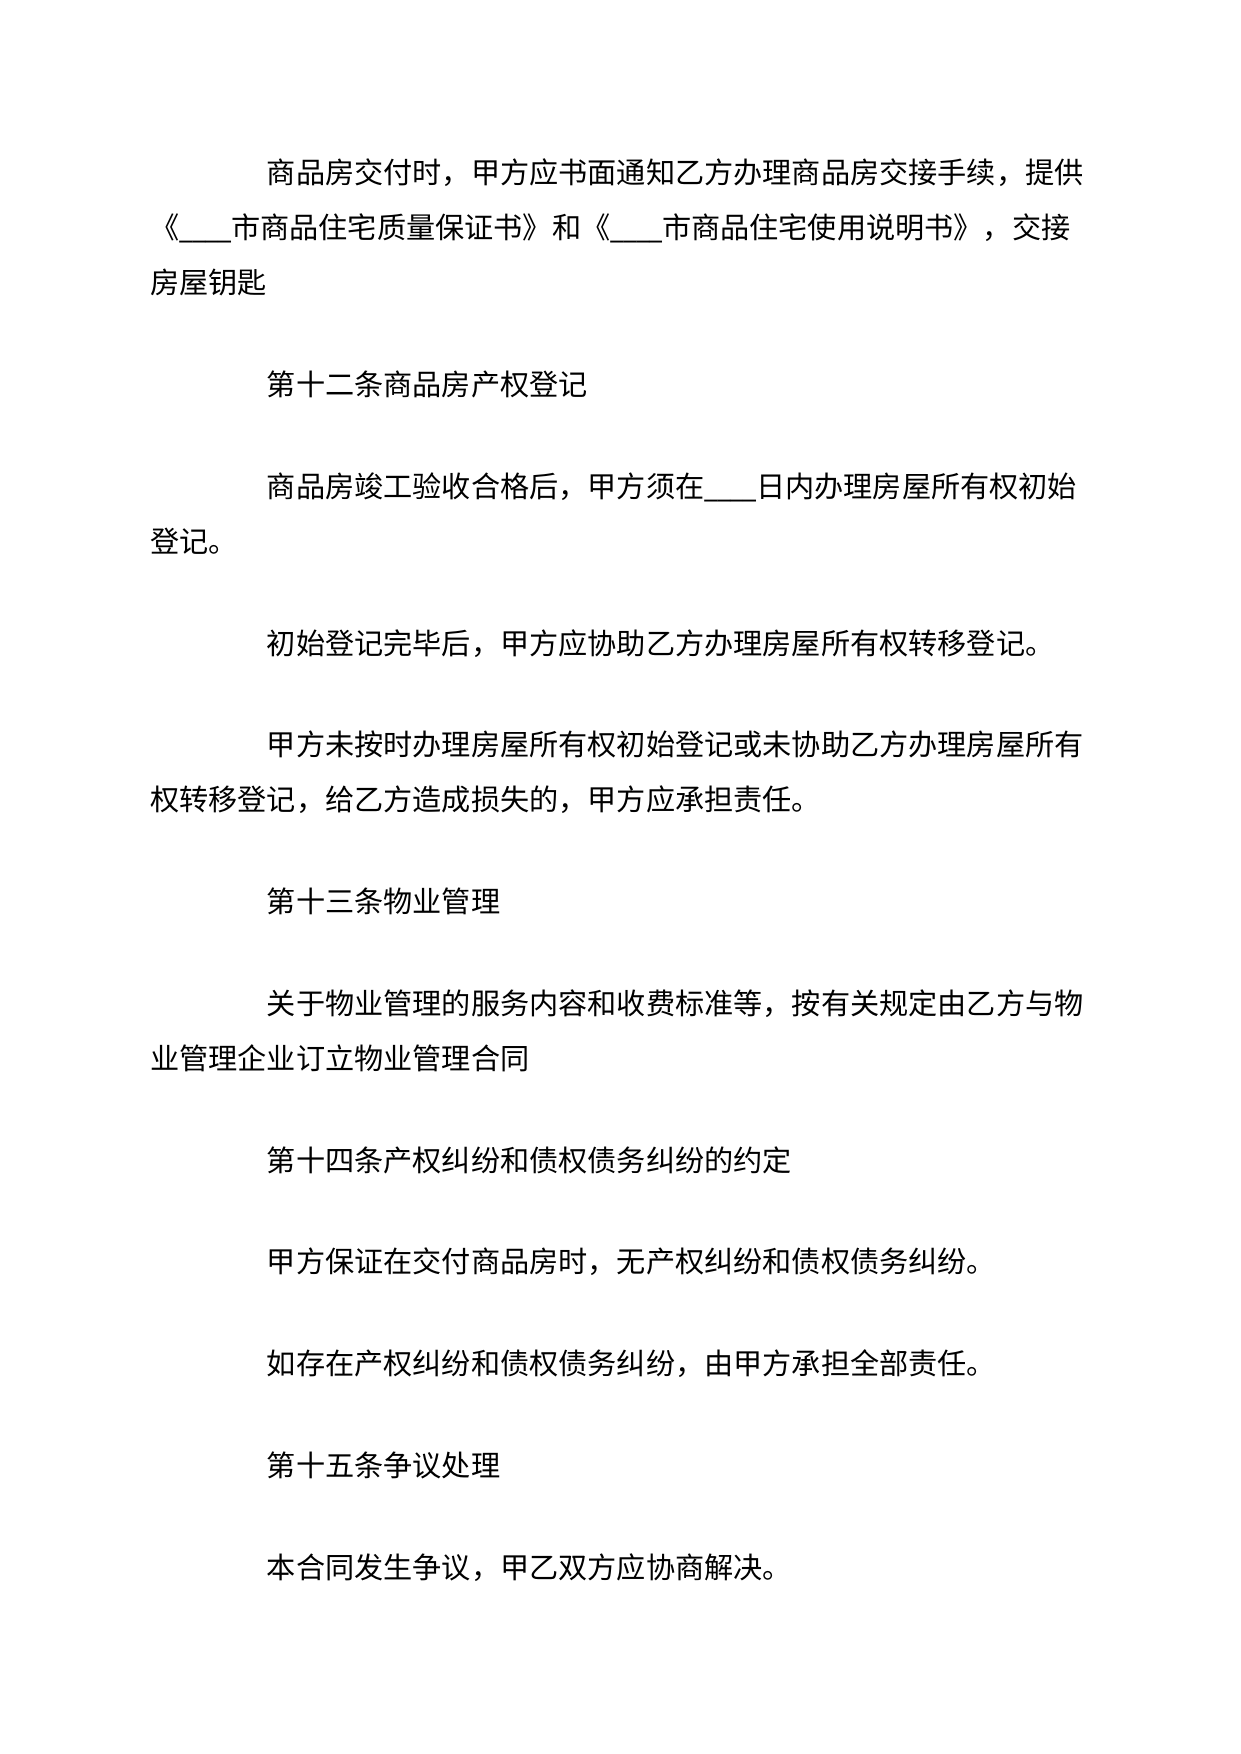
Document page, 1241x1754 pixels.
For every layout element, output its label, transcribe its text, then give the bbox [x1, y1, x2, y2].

text 甲方保证在交付商品房时，无产权纠纷和债权债务纠纷。 [150, 1239, 1090, 1281]
text 商品房竣工验收合格后，甲方须在____日内办理房屋所有权初始登记。 [150, 463, 1090, 561]
text 第十三条物业管理 [150, 879, 1090, 921]
text 商品房交付时，甲方应书面通知乙方办理商品房交接手续，提供《____市商品住宅质量保证书》和《____市商品住宅使用说明书》，交接房屋钥匙 [150, 150, 1090, 302]
text 如存在产权纠纷和债权债务纠纷，由甲方承担全部责任。 [150, 1341, 1090, 1383]
text 关于物业管理的服务内容和收费标准等，按有关规定由乙方与物业管理企业订立物业管理合同 [150, 980, 1090, 1078]
text 第十四条产权纠纷和债权债务纠纷的约定 [150, 1137, 1090, 1179]
text 本合同发生争议，甲乙双方应协商解决。 [150, 1544, 1090, 1586]
text 第十二条商品房产权登记 [150, 362, 1090, 404]
text 第十五条争议处理 [150, 1442, 1090, 1485]
text 甲方未按时办理房屋所有权初始登记或未协助乙方办理房屋所有权转移登记，给乙方造成损失的，甲方应承担责任。 [150, 722, 1090, 819]
text 初始登记完毕后，甲方应协助乙方办理房屋所有权转移登记。 [150, 620, 1090, 662]
